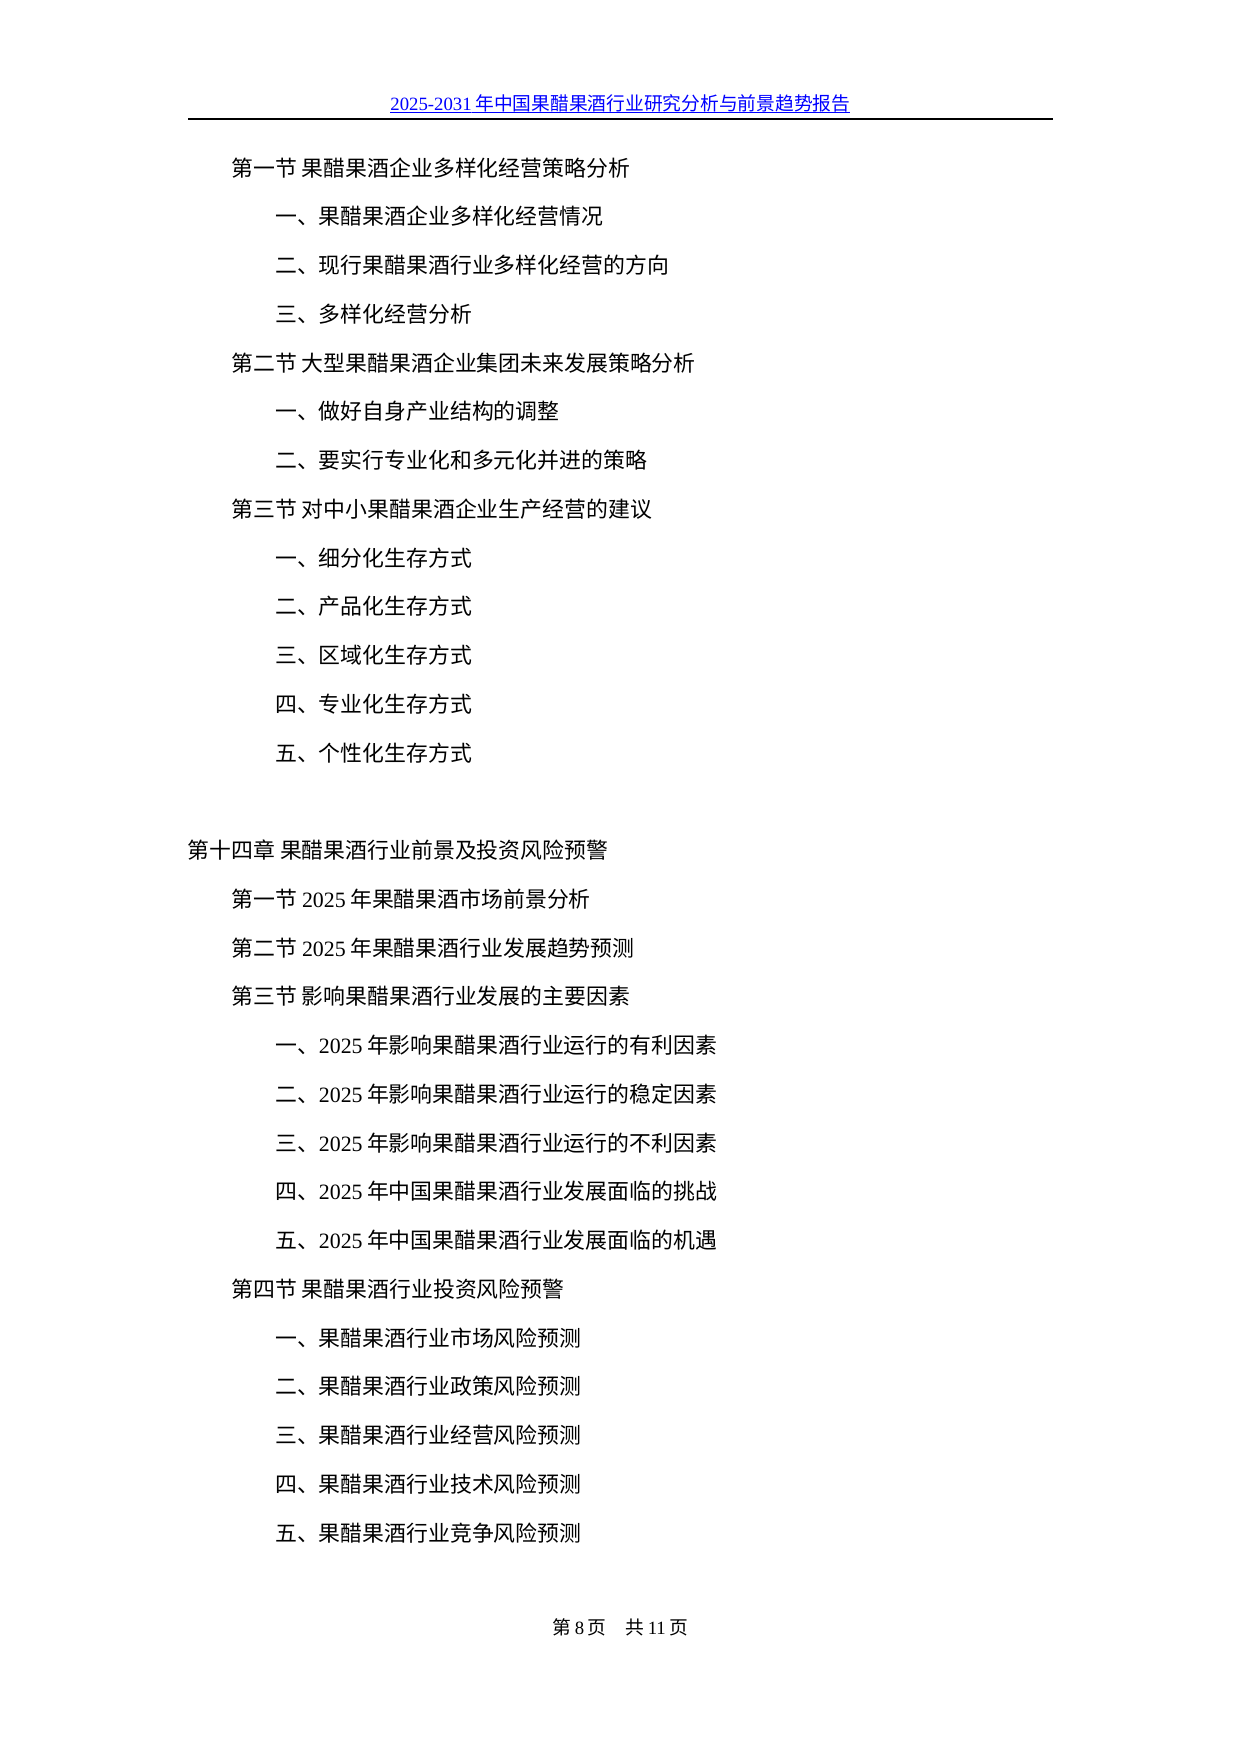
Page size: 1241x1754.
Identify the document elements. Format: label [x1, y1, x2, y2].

text [187, 150, 1053, 1548]
